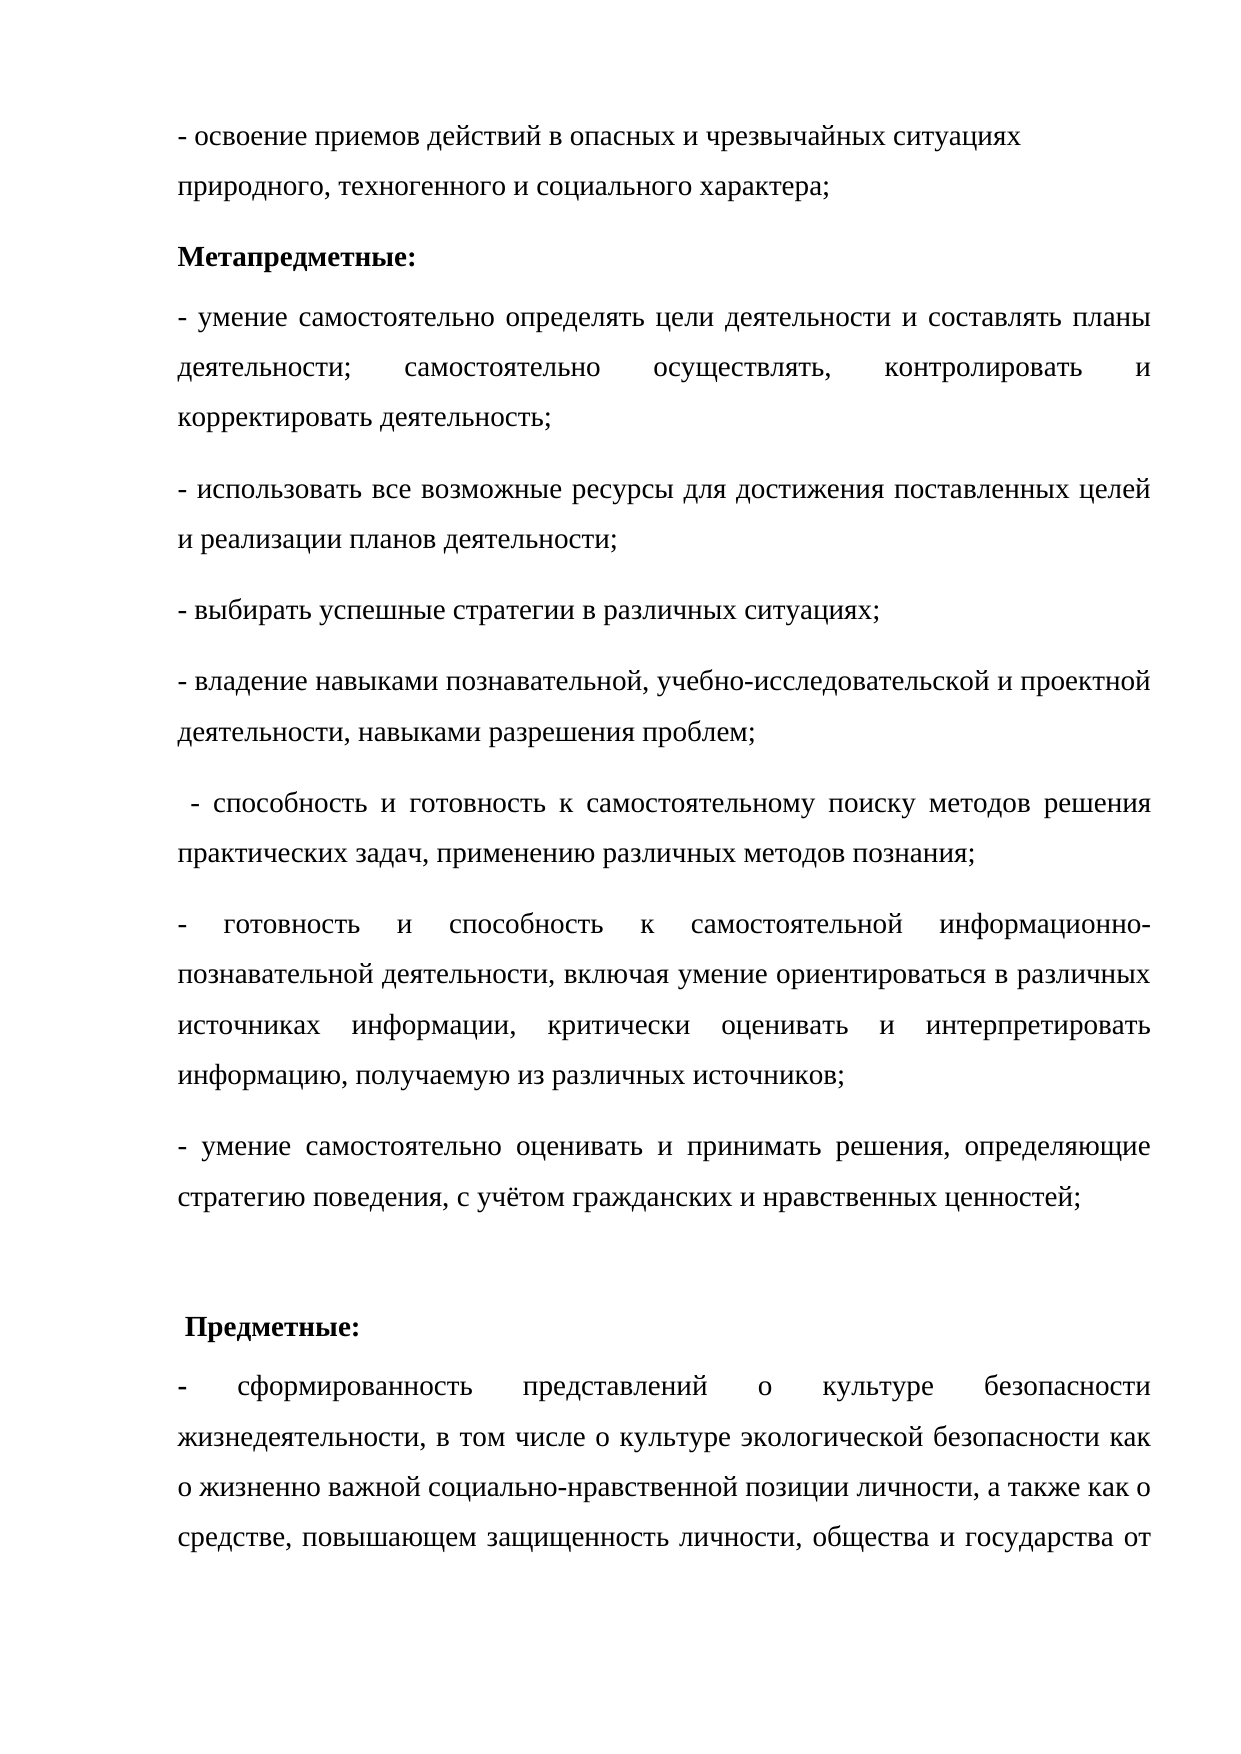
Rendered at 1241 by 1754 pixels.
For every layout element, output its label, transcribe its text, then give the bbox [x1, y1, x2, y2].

text - умение самостоятельно оценивать и принимать решения, определяющие стратегию поведения, с учётом гражданских и нравственных ценностей; [177, 1128, 1152, 1212]
text - использовать все возможные ресурсы для достижения поставленных целей и реализации планов деятельности; [177, 471, 1152, 554]
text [177, 1368, 1152, 1553]
text - выбирать успешные стратегии в различных ситуациях; [177, 592, 1152, 626]
text Предметные: [177, 1309, 1152, 1343]
text - умение самостоятельно определять цели деятельности и составлять планы деятельности; самостоятельно осуществлять, контролировать и корректировать деятельность; [177, 299, 1152, 433]
text - владение навыками познавательной, учебно-исследовательской и проектной деятельности, навыками разрешения проблем; [177, 663, 1152, 747]
text - способность и готовность к самостоятельному поиску методов решения практических задач, применению различных методов познания; [177, 785, 1152, 869]
text - освоение приемов действий в опасных и чрезвычайных ситуациях природного, техногенного и социального характера; [177, 118, 1152, 202]
text - готовность и способность к самостоятельной информационно-познавательной деятельности, включая умение ориентироваться в различных источниках информации, критически оценивать и интерпретировать информацию, получаемую из различных источников; [177, 906, 1152, 1091]
text Метапредметные: [177, 239, 1152, 273]
